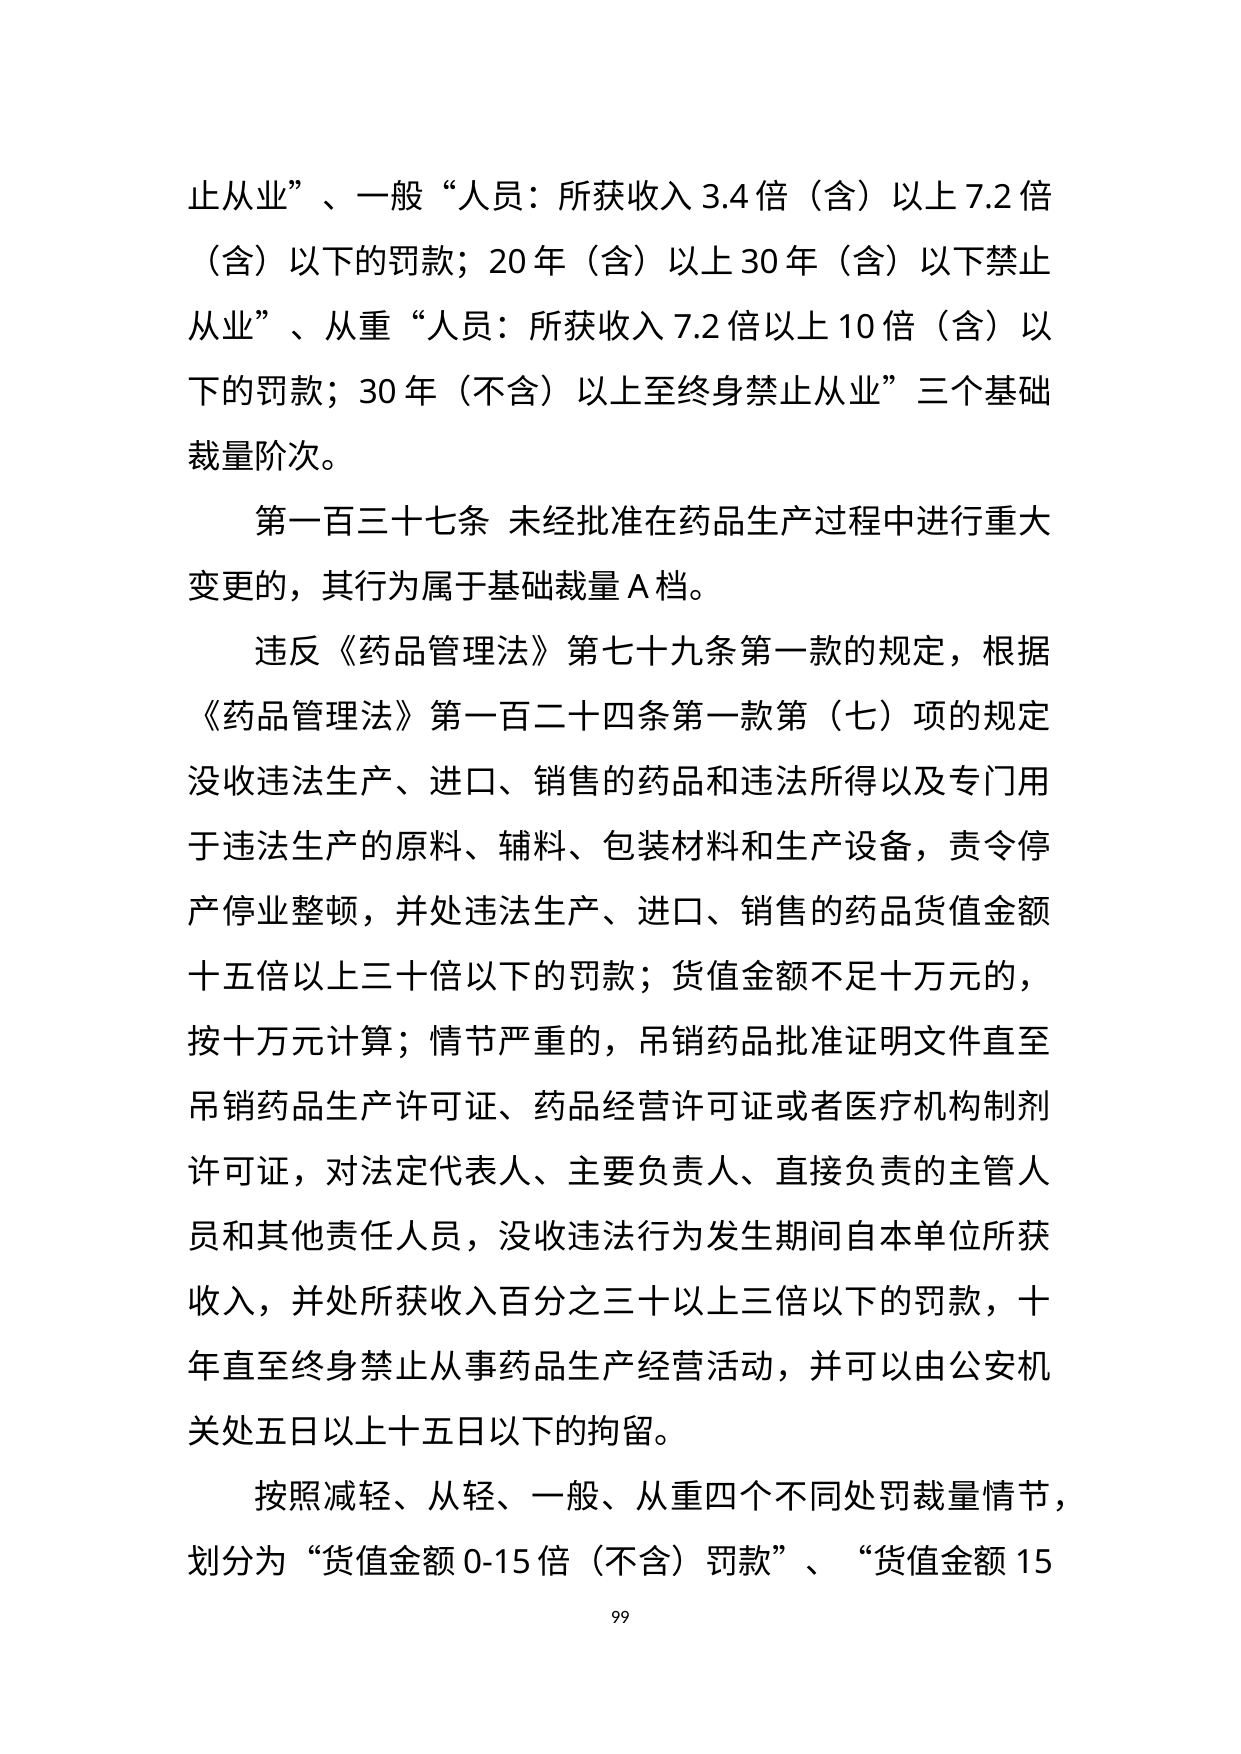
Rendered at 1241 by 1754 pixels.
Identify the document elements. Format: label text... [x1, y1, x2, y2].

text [187, 162, 1053, 487]
text 违反《药品管理法》第七十九条第一款的规定，根据《药品管理法》第一百二十四条第一款第（七）项的规定，没收违法生产、进口、销售的药品和违法所得以及专门用于违法生产的原料、辅料、包装材料和生产设备，责令停产停业整顿，并处违法生产、进口、销售的药品货值金额十五倍以上三十倍以下的罚款；货值金额不足十万元的，按十万元计算；情节严重的，吊销药品批准证明文件直至吊销药品生产许可证、药品经营许可证或者医疗机构制剂许可证，对法定代表人、主要负责人、直接负责的主管人员和其他责任人员，没收违法行为发生期间自本单位所获收入，并处所获收入百分之三十以上三倍以下的罚款，十年直至终身禁止从事药品生产经营活动，并可以由公安机关处五日以上十五日以下的拘留。 [187, 617, 1053, 1462]
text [187, 1462, 1053, 1592]
text 第一百三十七条 未经批准在药品生产过程中进行重大变更的，其行为属于基础裁量A档。 [187, 487, 1053, 617]
